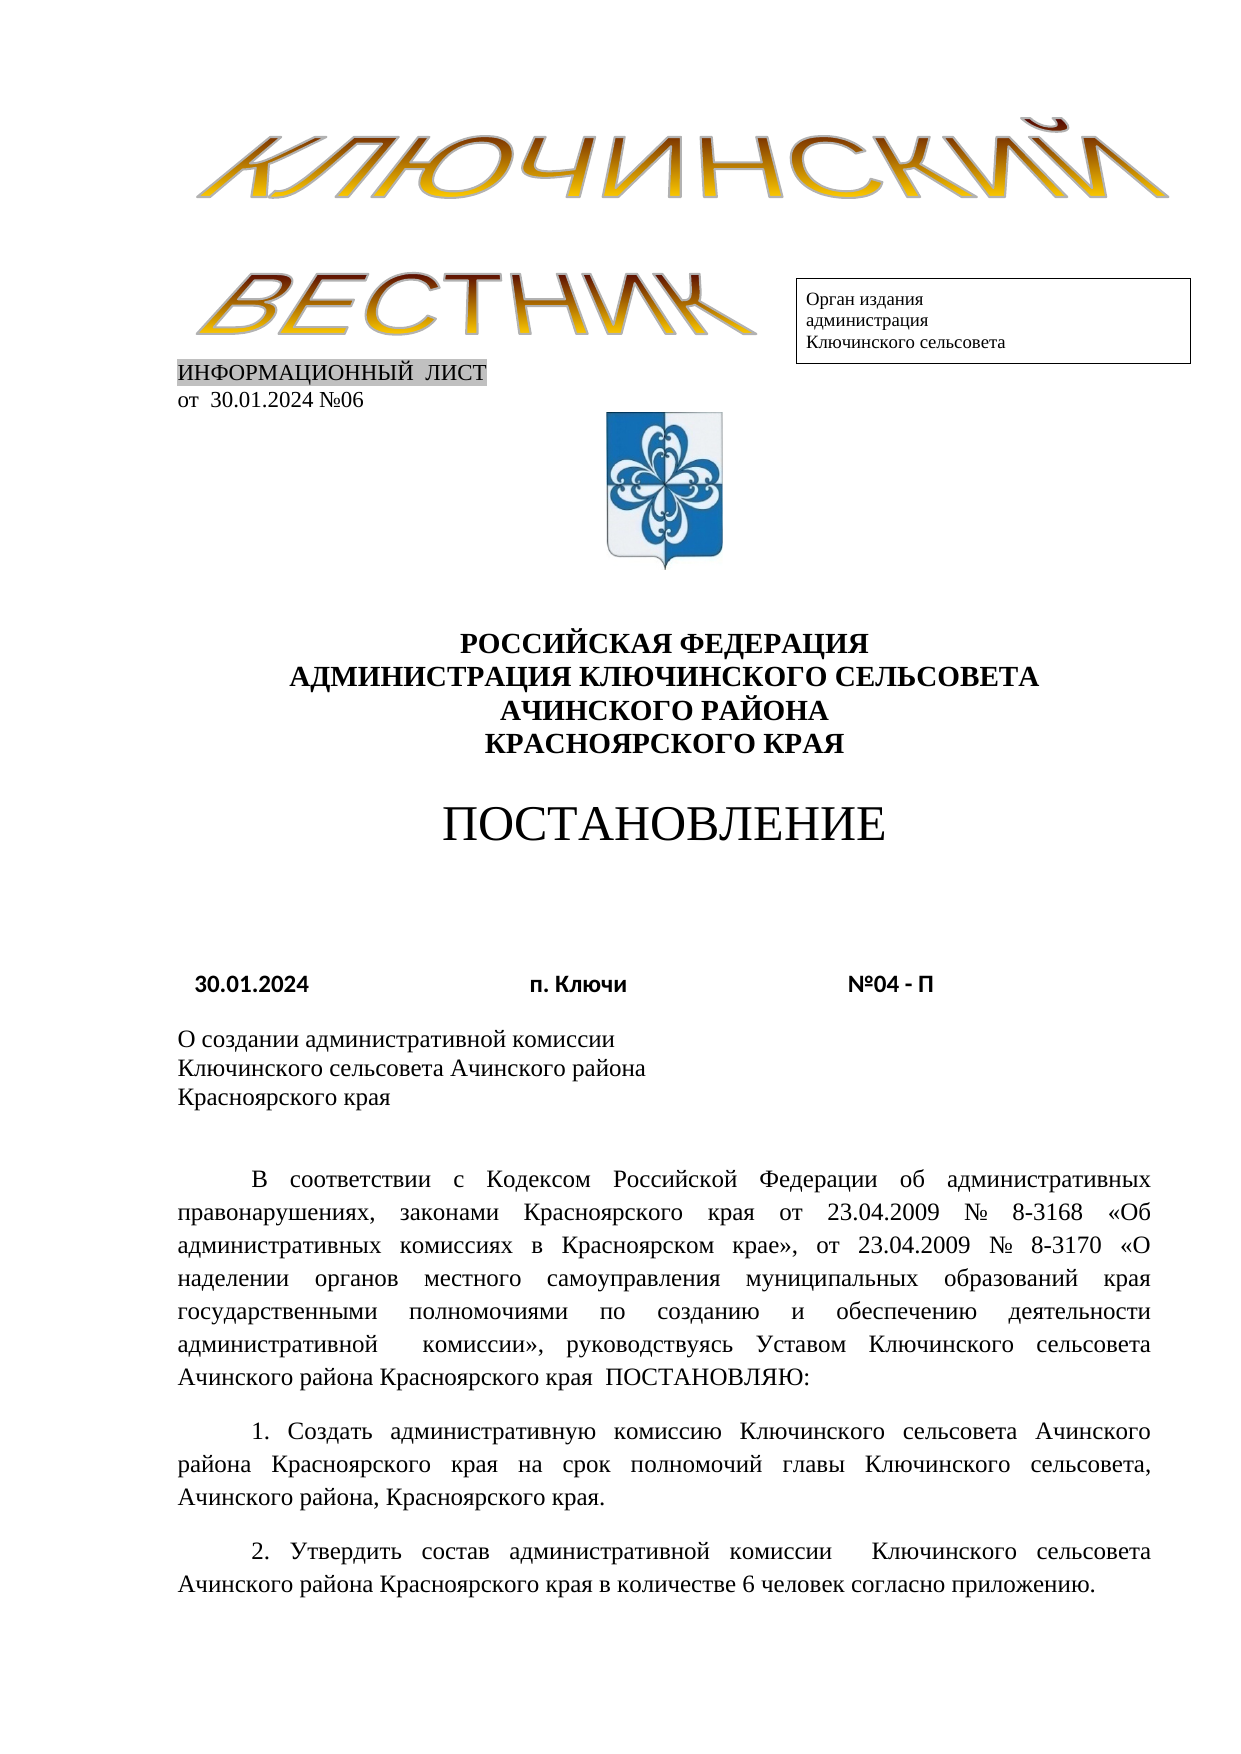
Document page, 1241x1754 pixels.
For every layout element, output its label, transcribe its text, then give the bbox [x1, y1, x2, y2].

text КРАСНОЯРСКОГО КРАЯ [177, 727, 1152, 760]
picture [606, 412, 723, 570]
text 2. Утвердить состав административной комиссии Ключинского сельсовета Ачинского района Красноярского края в количестве 6 человек согласно приложению. [177, 1536, 1152, 1598]
subtitle ПОСТАНОВЛЕНИЕ [177, 794, 1152, 851]
text от 30.01.2024 №06 [177, 386, 1152, 412]
text РОССИЙСКАЯ ФЕДЕРАЦИЯ [177, 626, 1152, 659]
text 30.01.2024 п. Ключи №04 - П [177, 968, 1152, 999]
text АДМИНИСТРАЦИЯ КЛЮЧИНСКОГО СЕЛЬСОВЕТА [177, 659, 1152, 693]
text О создании административной комиссии Ключинского сельсовета Ачинского района [177, 1024, 1152, 1082]
text 1. Создать административную комиссию Ключинского сельсовета Ачинского района Красноярского края на срок полномочий главы Ключинского сельсовета, Ачинского района, Красноярского края. [177, 1416, 1152, 1511]
text АЧИНСКОГО РАЙОНА [177, 693, 1152, 727]
text Красноярского края [177, 1082, 1152, 1111]
text ИНФОРМАЦИОННЫЙ ЛИСТ [487, 359, 1152, 386]
text В соответствии с Кодексом Российской Федерации об административных правонарушениях, законами Красноярского края от 23.04.2009 № 8-3168 «Об административных комиссиях в Красноярском крае», от 23.04.2009 № 8-3170 «О наделении органов местного самоуправления муниципальных образований края государственными полномочиями по созданию и обеспечению деятельности административной комиссии», руководствуясь Уставом Ключинского сельсовета Ачинского района Красноярского края ПОСТАНОВЛЯЮ: [177, 1164, 1152, 1391]
